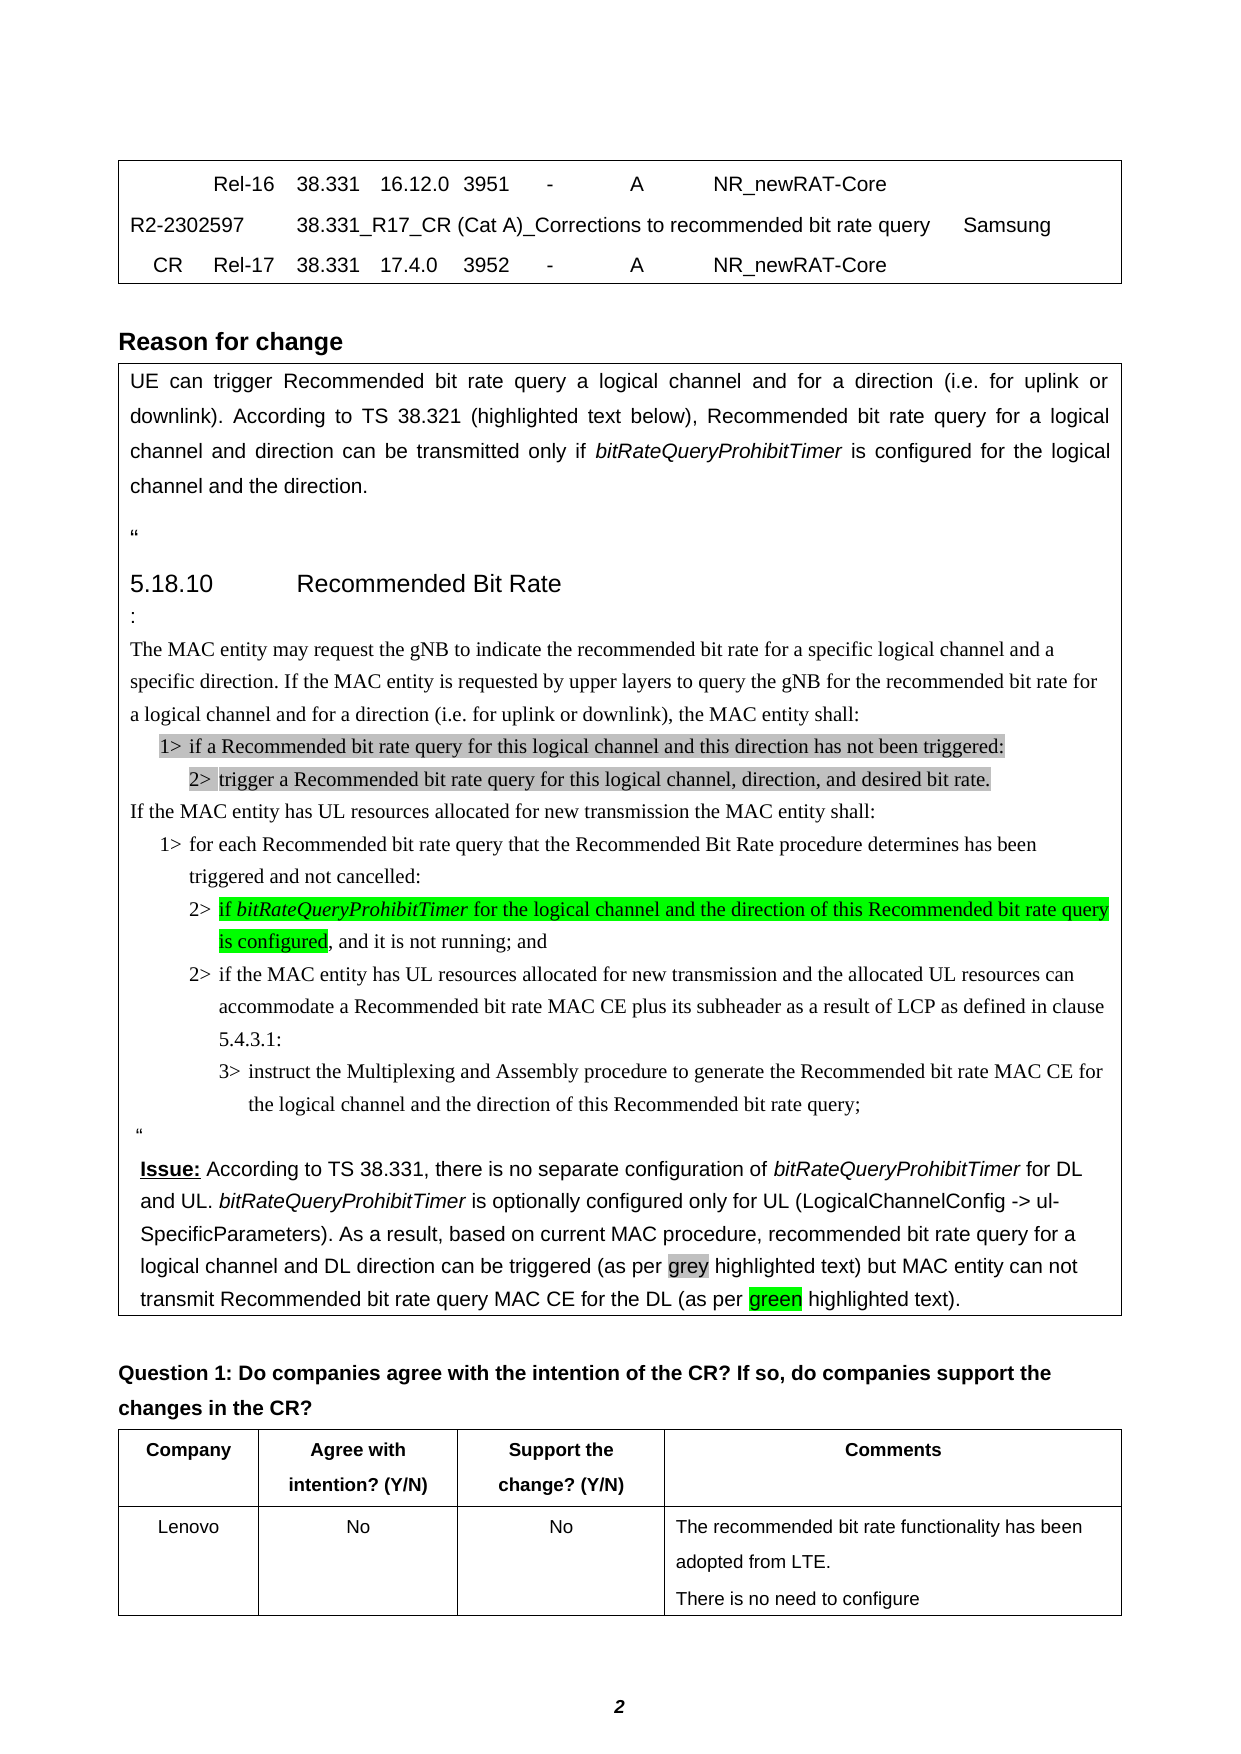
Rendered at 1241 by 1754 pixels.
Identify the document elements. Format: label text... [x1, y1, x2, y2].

table_cell No [458, 1507, 664, 1615]
table_header Company [119, 1430, 258, 1506]
table_header Agree with intention? (Y/N) [259, 1430, 457, 1506]
table_header UE can trigger Recommended bit rate query a logical channel and for a direction (i.e. for uplink or downlink). According to TS 38.321 (highlighted text below), Recommended bit rate query for a logical channel and direction can be transmitted only if bitRateQueryProhibitTimer is configured for the logical channel and the direction. “ 5.18.10 Recommended Bit Rate : The MAC entity may request the gNB to indicate the recommended bit rate for a specific logical channel and a specific direction. If the MAC entity is requested by upper layers to query the gNB for the recommended bit rate for a logical channel and for a direction (i.e. for uplink or downlink), the MAC entity shall: 1> if a Recommended bit rate query for this logical channel and this direction has not been triggered: 2> trigger a Recommended bit rate query for this logical channel, direction, and desired bit rate. If the MAC entity has UL resources allocated for new transmission the MAC entity shall: 1> for each Recommended bit rate query that the Recommended Bit Rate procedure determines has been triggered and not cancelled: 2> if bitRateQueryProhibitTimer for the logical channel and the direction of this Recommended bit rate query is configured, and it is not running; and 2> if the MAC entity has UL resources allocated for new transmission and the allocated UL resources can accommodate a Recommended bit rate MAC CE plus its subheader as a result of LCP as defined in clause 5.4.3.1: 3> instruct the Multiplexing and Assembly procedure to generate the Recommended bit rate MAC CE for the logical channel and the direction of this Recommended bit rate query; “ Issue: According to TS 38.331, there is no separate configuration of bitRateQueryProhibitTimer for DL and UL. bitRateQueryProhibitTimer is optionally configured only for UL (LogicalChannelConfig -> ul-SpecificParameters). As a result, based on current MAC procedure, recommended bit rate query for a logical channel and DL direction can be triggered (as per grey highlighted text) but MAC entity can not transmit Recommended bit rate query MAC CE for the DL (as per green highlighted text). [119, 364, 1121, 1315]
text Question 1: Do companies agree with the intention of the CR? If so, do companies support the changes in the CR? [118, 1357, 1122, 1424]
table_cell No [259, 1507, 457, 1615]
text Reason for change [118, 325, 1122, 358]
table_header Support the change? (Y/N) [458, 1430, 664, 1506]
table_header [119, 161, 1121, 283]
table_header Comments [665, 1430, 1121, 1506]
table_cell Lenovo [119, 1507, 258, 1615]
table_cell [665, 1507, 1121, 1615]
